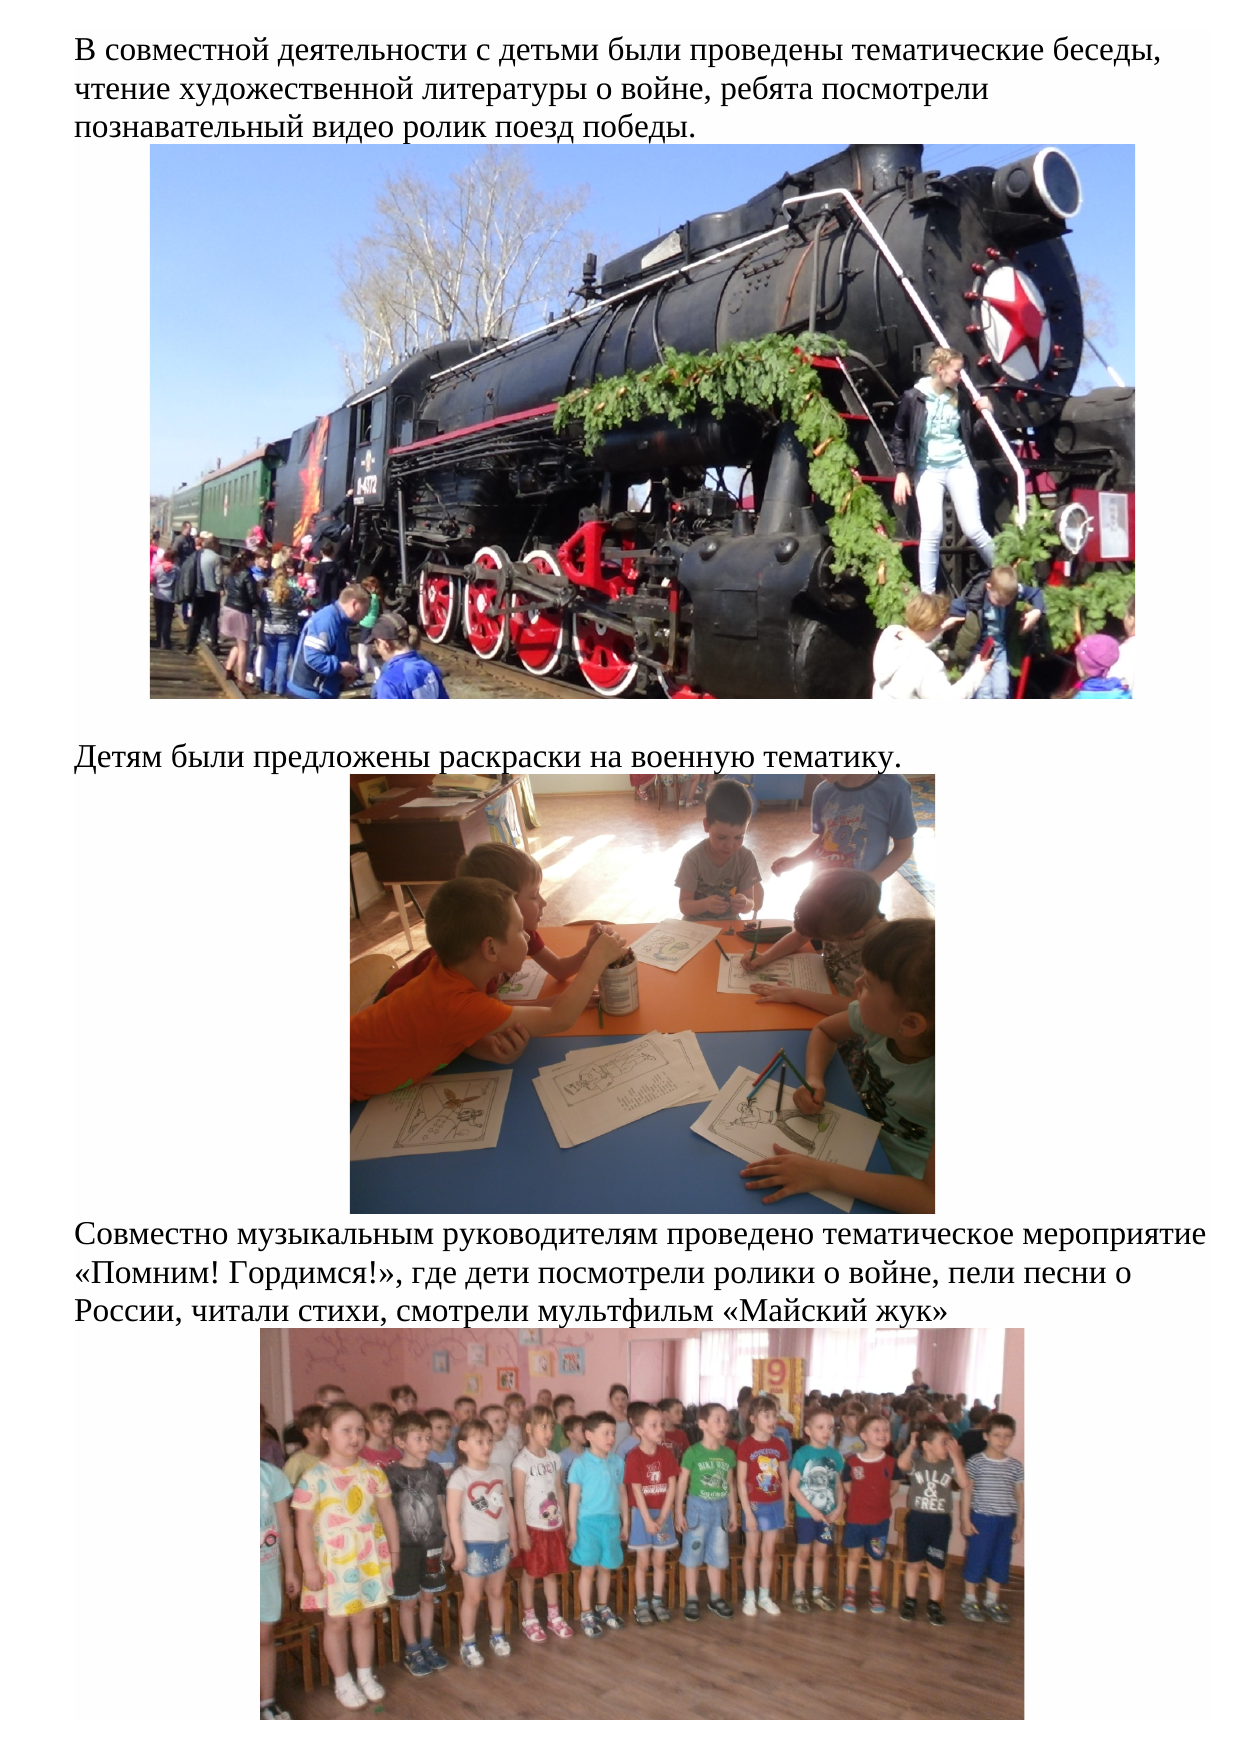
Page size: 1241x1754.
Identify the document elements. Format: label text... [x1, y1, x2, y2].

text Совместно музыкальным руководителям проведено тематическое мероприятие «Помним! Гордимся!», где дети посмотрели ролики о войне, пели песни о России, читали стихи, смотрели мультфильм «Майский жук» [74, 1213, 1211, 1328]
picture [349, 774, 935, 1214]
text Детям были предложены раскраски на военную тематику. [74, 736, 1211, 775]
picture [149, 144, 1135, 699]
picture [260, 1328, 1025, 1720]
text В совместной деятельности с детьми были проведены тематические беседы, чтение художественной литературы о войне, ребята посмотрели познавательный видео ролик поезд победы. [74, 29, 1211, 144]
